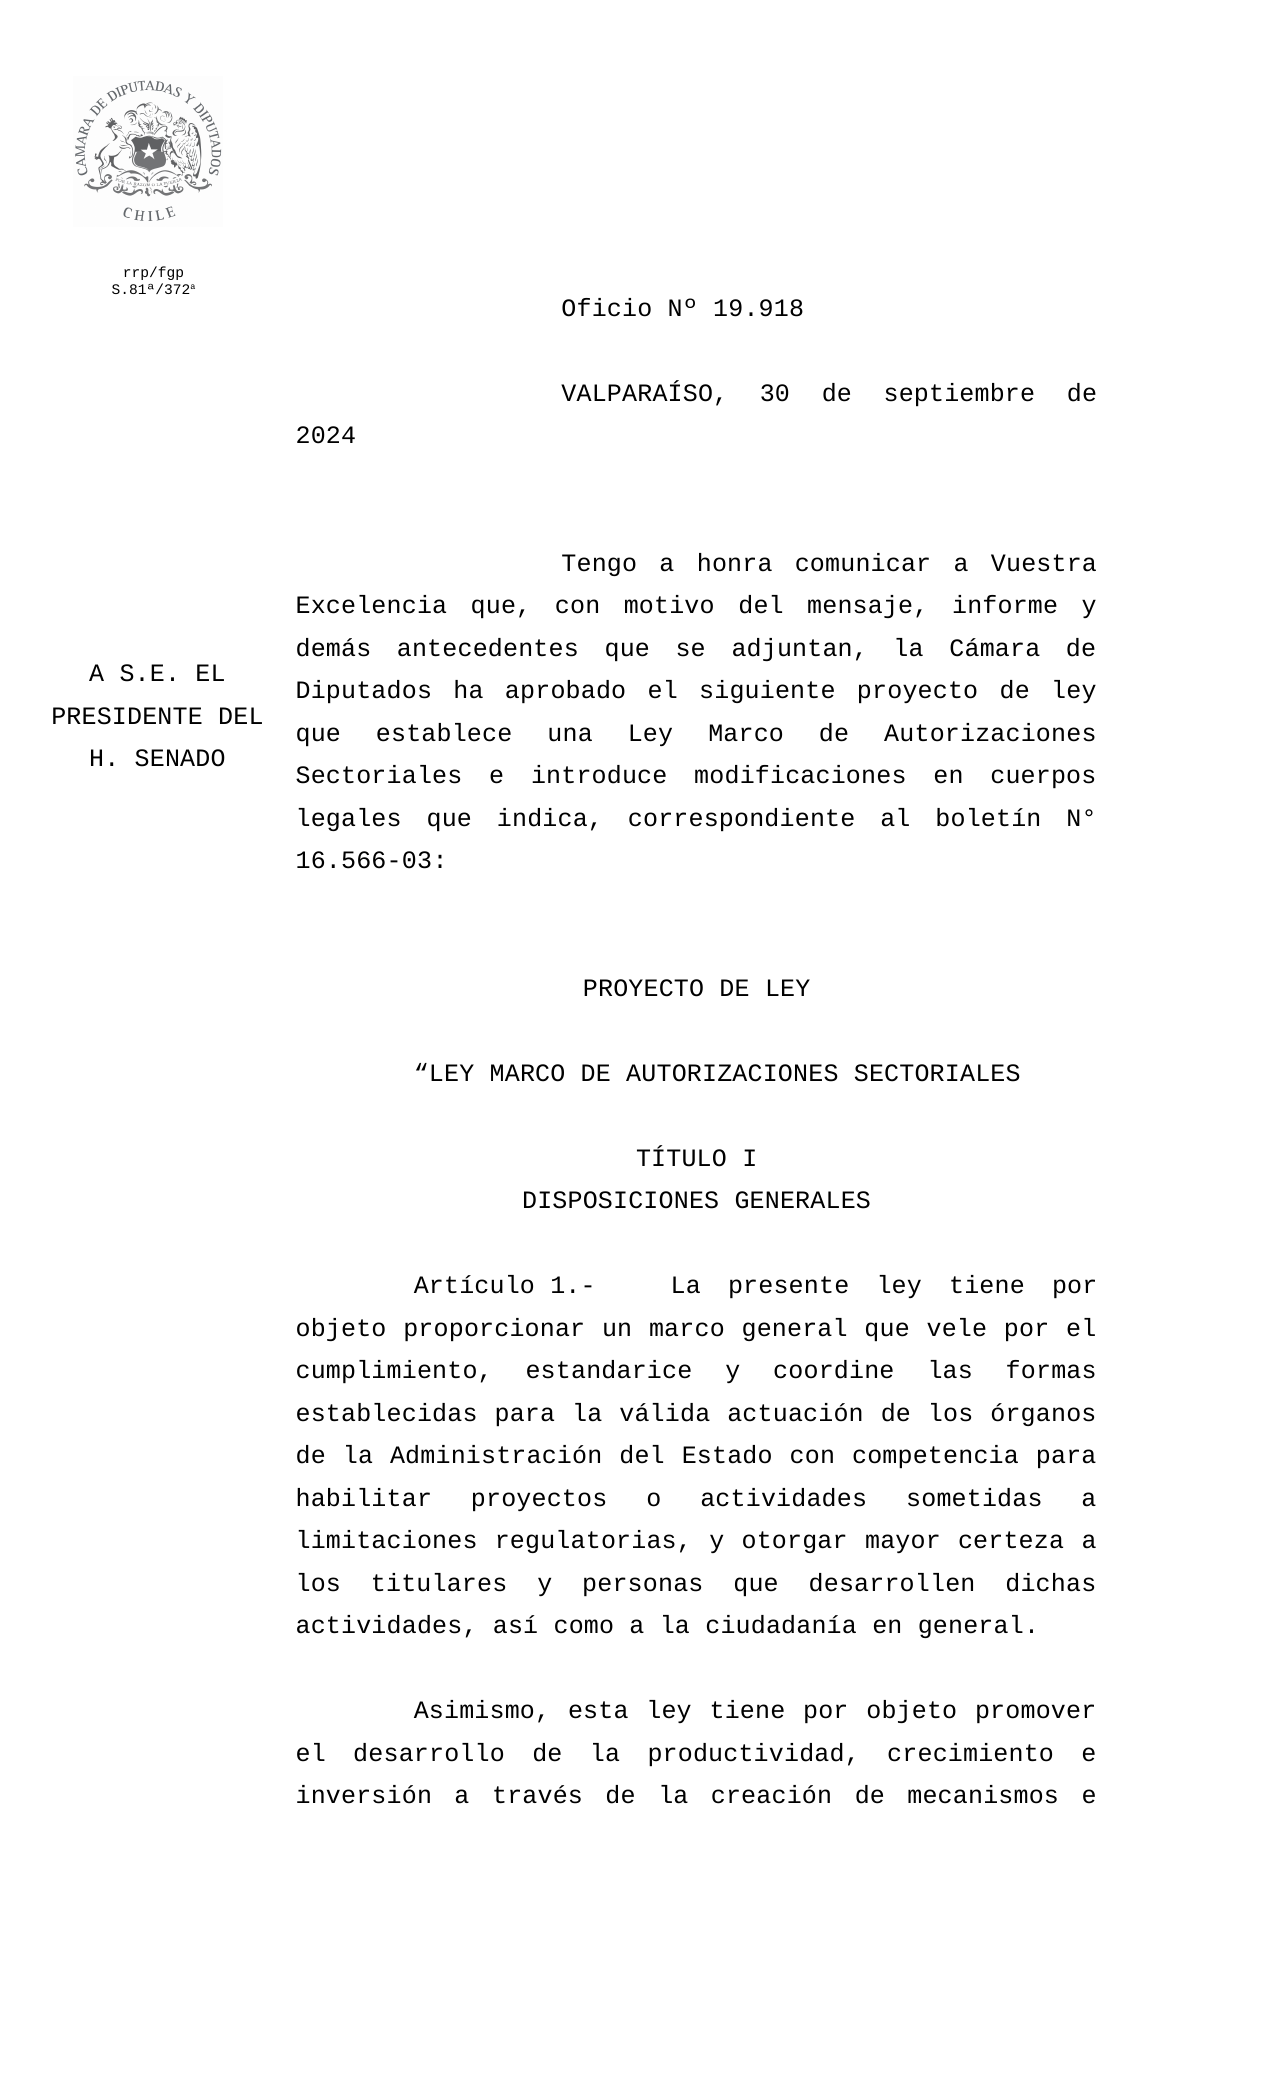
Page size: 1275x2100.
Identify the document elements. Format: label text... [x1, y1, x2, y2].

text Artículo 1.- La presente ley tiene por objeto proporcionar un marco general que vele por el cumplimiento, estandarice y coordine las formas establecidas para la válida actuación de los órganos de la Administración del Estado con competencia para habilitar proyectos o actividades sometidas a limitaciones regulatorias, y otorgar mayor certeza a los titulares y personas que desarrollen dichas actividades, así como a la ciudadanía en general. [295, 1273, 1098, 1641]
text DISPOSICIONES GENERALES [295, 1188, 1098, 1216]
text Oficio Nº 19.918 [295, 295, 1098, 324]
text TÍTULO I [295, 1145, 1098, 1174]
text “Ley Marco de Autorizaciones Sectoriales [295, 1060, 1098, 1089]
text Tengo a honra comunicar a Vuestra Excelencia que, con motivo del mensaje, informe y demás antecedentes que se adjuntan, la Cámara de Diputados ha aprobado el siguiente proyecto de ley que establece una Ley Marco de Autorizaciones Sectoriales e introduce modificaciones en cuerpos legales que indica, correspondiente al boletín N° 16.566-03: [295, 550, 1098, 876]
text AA S.E. EL PRESIDENTE DEL H. SENADO [48, 618, 267, 774]
text PROYECTO DE LEY [295, 975, 1098, 1004]
text VALPARAÍSO, 30 de septiembre de 2024 [295, 380, 1098, 451]
picture [72, 76, 224, 227]
